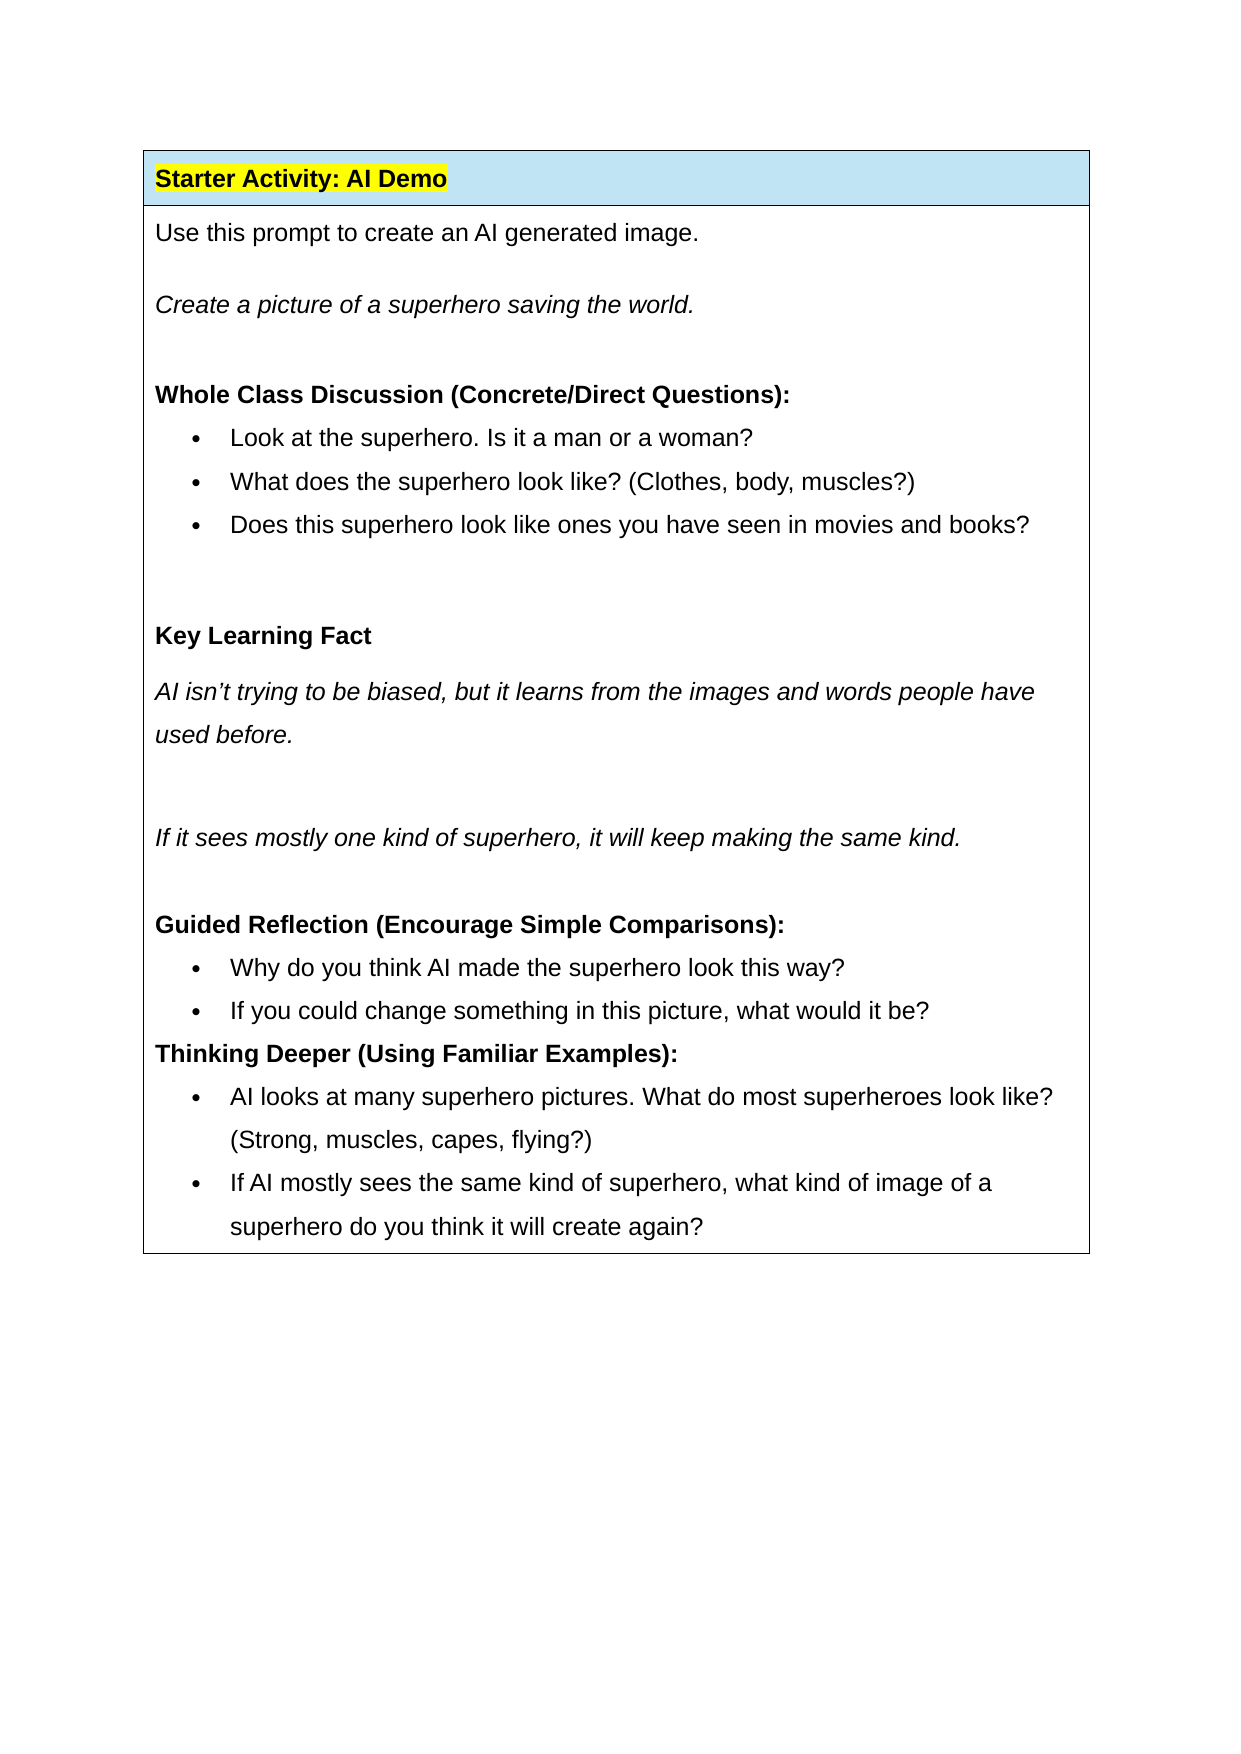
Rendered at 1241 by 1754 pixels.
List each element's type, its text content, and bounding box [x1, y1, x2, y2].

table_header Starter Activity: AI Demo [144, 151, 1089, 205]
table_cell Use this prompt to create an AI generated image. Create a picture of a superhero saving the world. Whole Class Discussion (Concrete/Direct Questions): Look at the superhero. Is it a man or a woman? What does the superhero look like? (Clothes, body, muscles?) Does this superhero look like ones you have seen in movies and books? Key Learning Fact AI isn’t trying to be biased, but it learns from the images and words people have used before. If it sees mostly one kind of superhero, it will keep making the same kind. Guided Reflection (Encourage Simple Comparisons): Why do you think AI made the superhero look this way? If you could change something in this picture, what would it be? Thinking Deeper (Using Familiar Examples): AI looks at many superhero pictures. What do most superheroes look like? (Strong, muscles, capes, flying?) If AI mostly sees the same kind of superhero, what kind of image of a superhero do you think it will create again? [144, 206, 1089, 1253]
